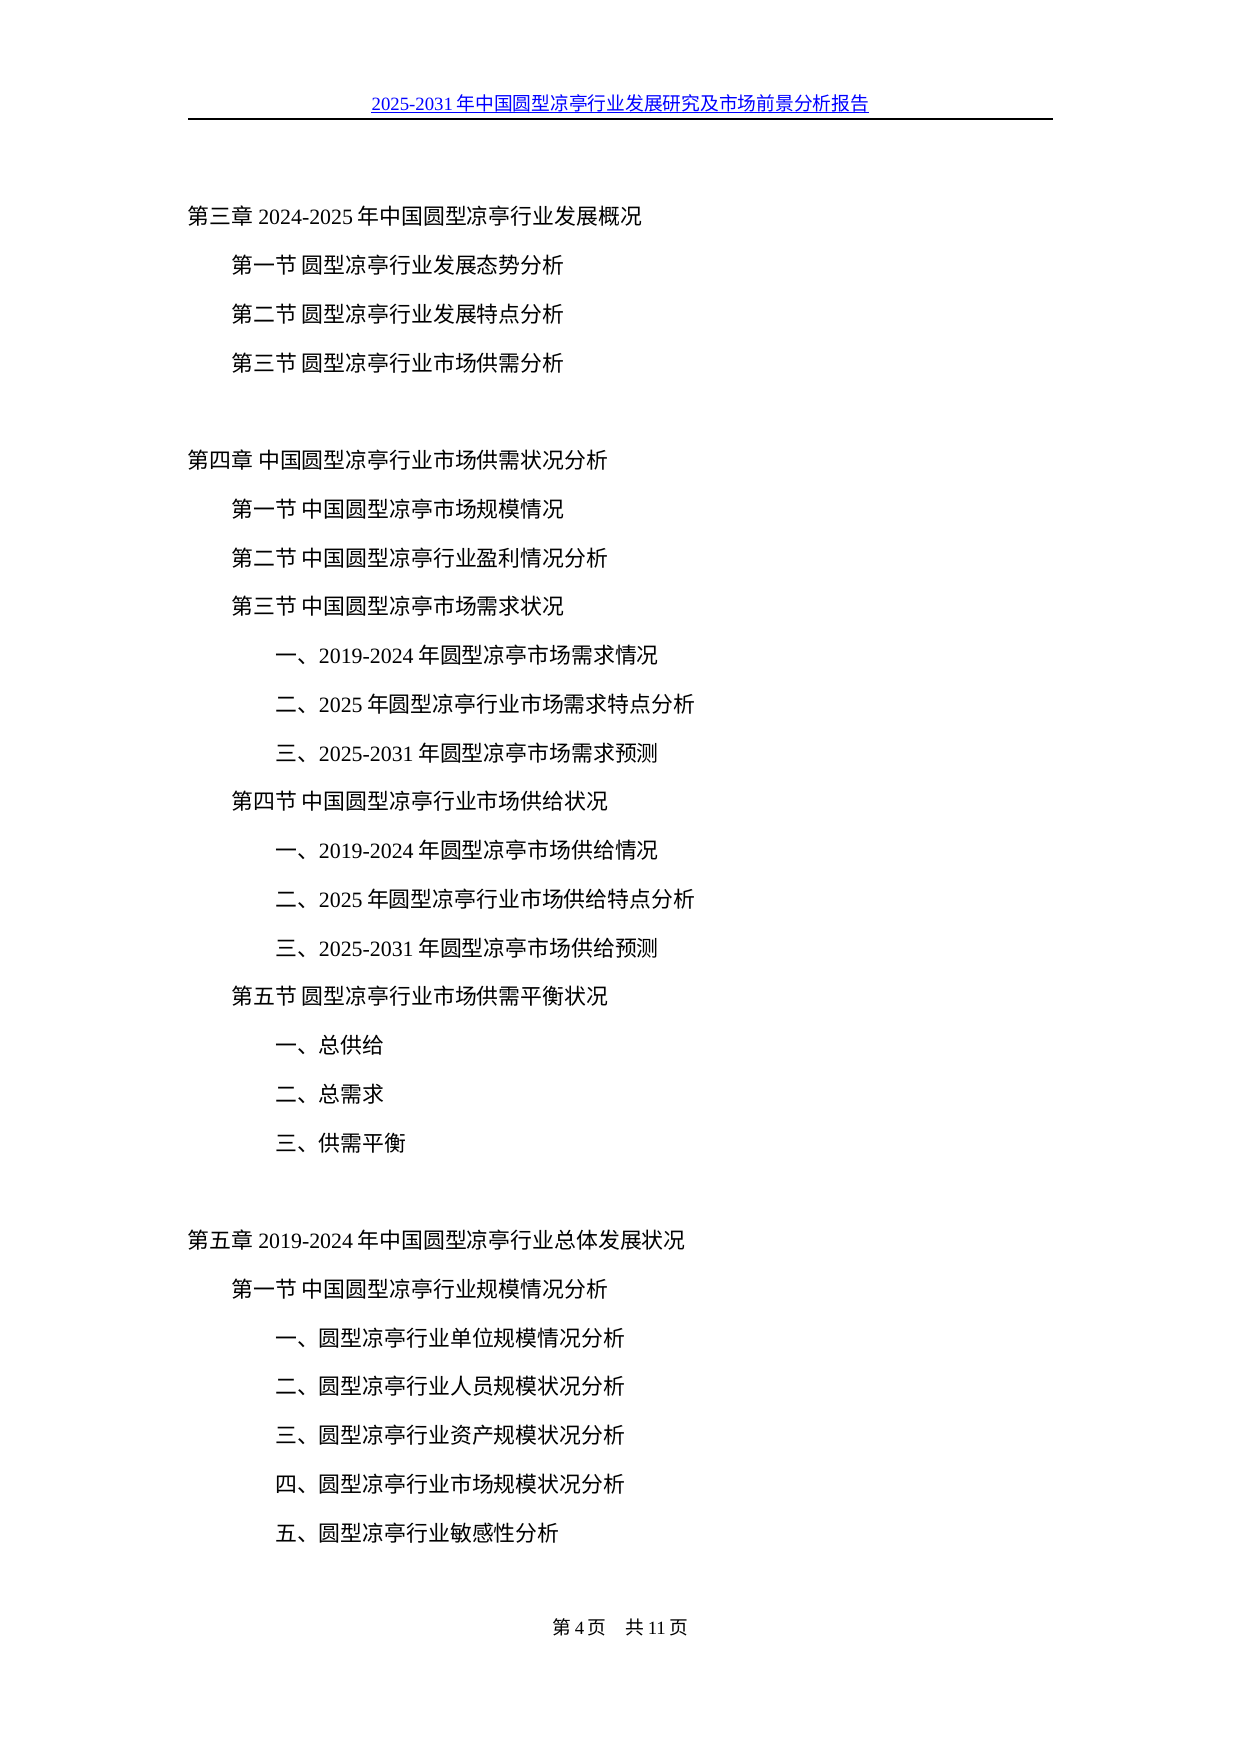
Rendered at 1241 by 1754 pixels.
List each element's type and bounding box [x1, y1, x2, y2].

text [187, 150, 1053, 1548]
